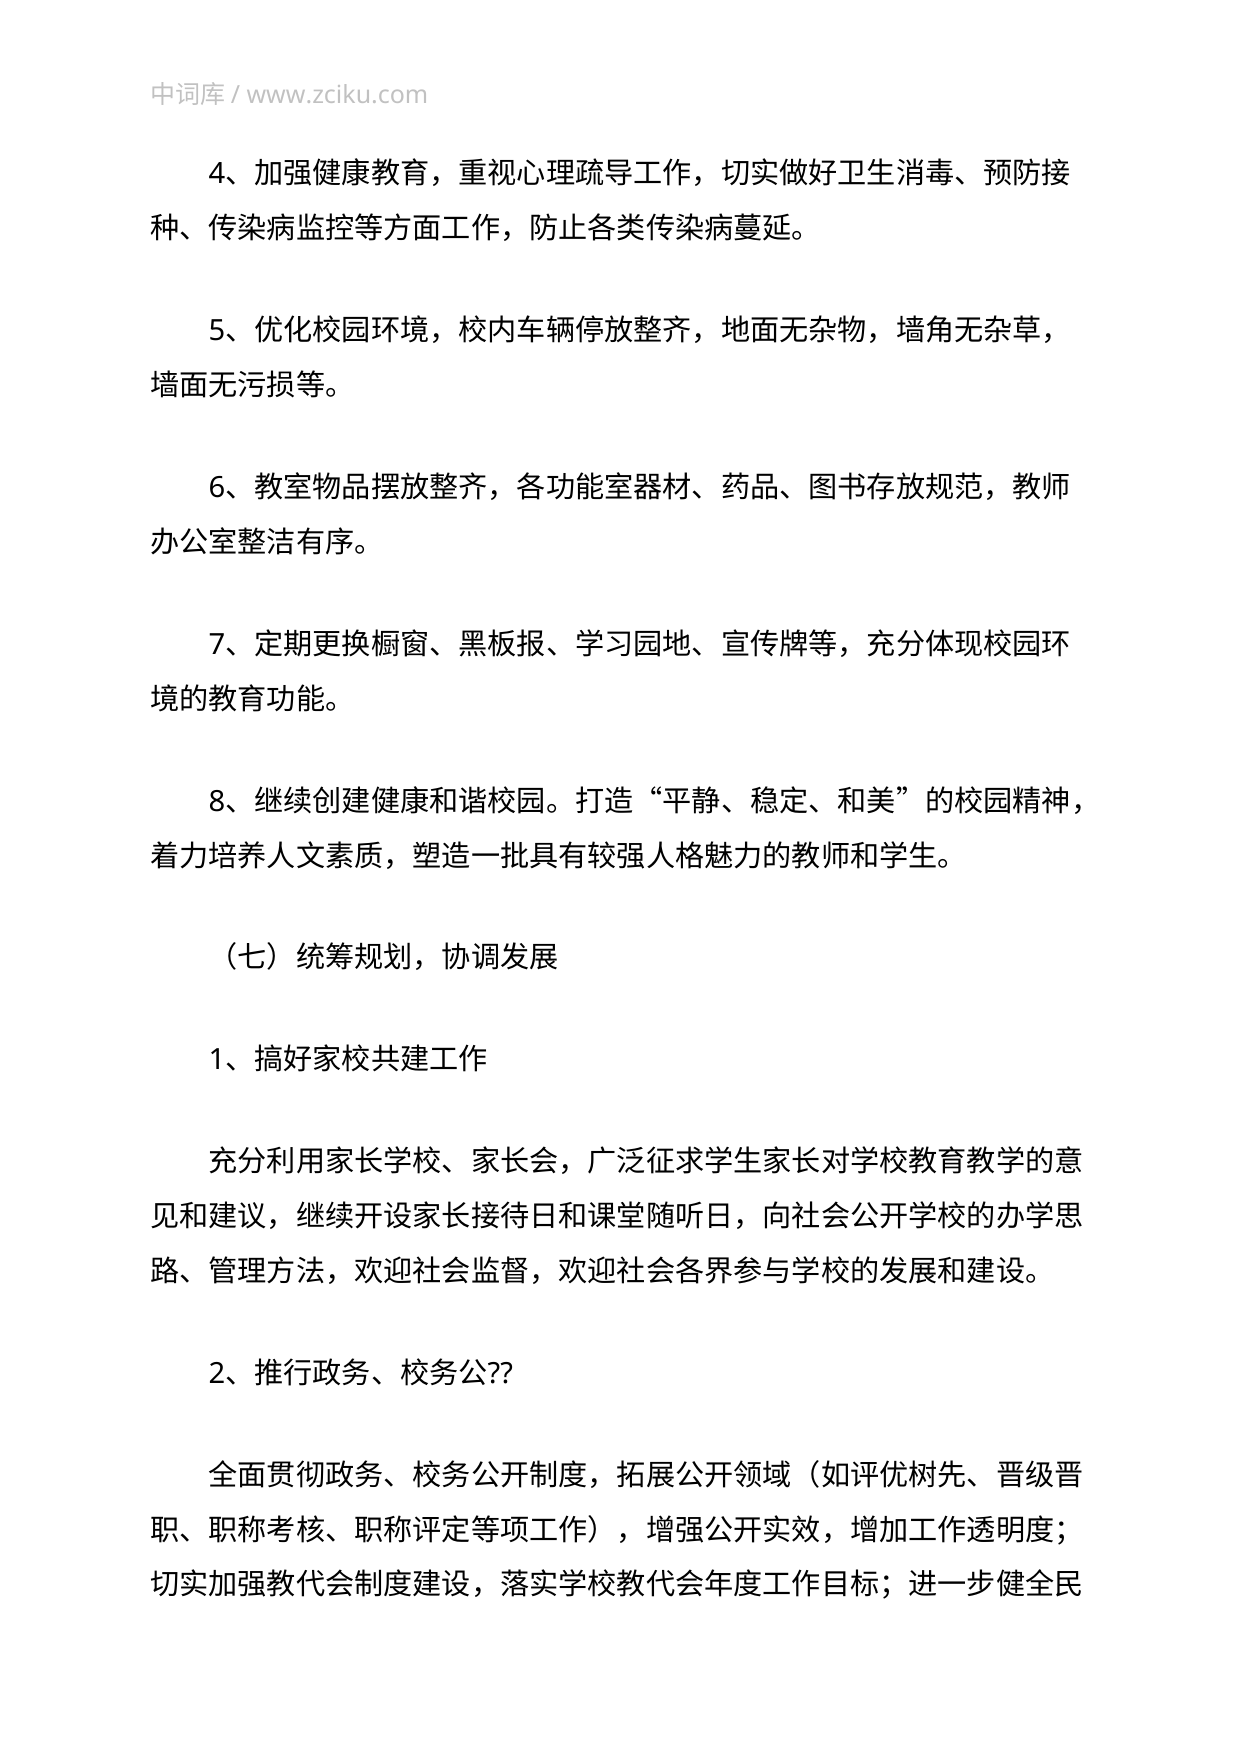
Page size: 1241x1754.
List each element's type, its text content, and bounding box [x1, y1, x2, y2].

text 6、教室物品摆放整齐，各功能室器材、药品、图书存放规范，教师办公室整洁有序。 [150, 463, 1090, 561]
text 1、搞好家校共建工作 [150, 1036, 1090, 1078]
text 2、推行政务、校务公?? [150, 1349, 1090, 1392]
text 8、继续创建健康和谐校园。打造“平静、稳定、和美”的校园精神，着力培养人文素质，塑造一批具有较强人格魅力的教师和学生。 [150, 777, 1090, 874]
text 4、加强健康教育，重视心理疏导工作，切实做好卫生消毒、预防接种、传染病监控等方面工作，防止各类传染病蔓延。 [150, 150, 1090, 247]
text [150, 1451, 1090, 1603]
text 5、优化校园环境，校内车辆停放整齐，地面无杂物，墙角无杂草，墙面无污损等。 [150, 307, 1090, 404]
text 充分利用家长学校、家长会，广泛征求学生家长对学校教育教学的意见和建议，继续开设家长接待日和课堂随听日，向社会公开学校的办学思路、管理方法，欢迎社会监督，欢迎社会各界参与学校的发展和建设。 [150, 1138, 1090, 1290]
text 7、定期更换橱窗、黑板报、学习园地、宣传牌等，充分体现校园环境的教育功能。 [150, 620, 1090, 718]
text （七）统筹规划，协调发展 [150, 934, 1090, 976]
